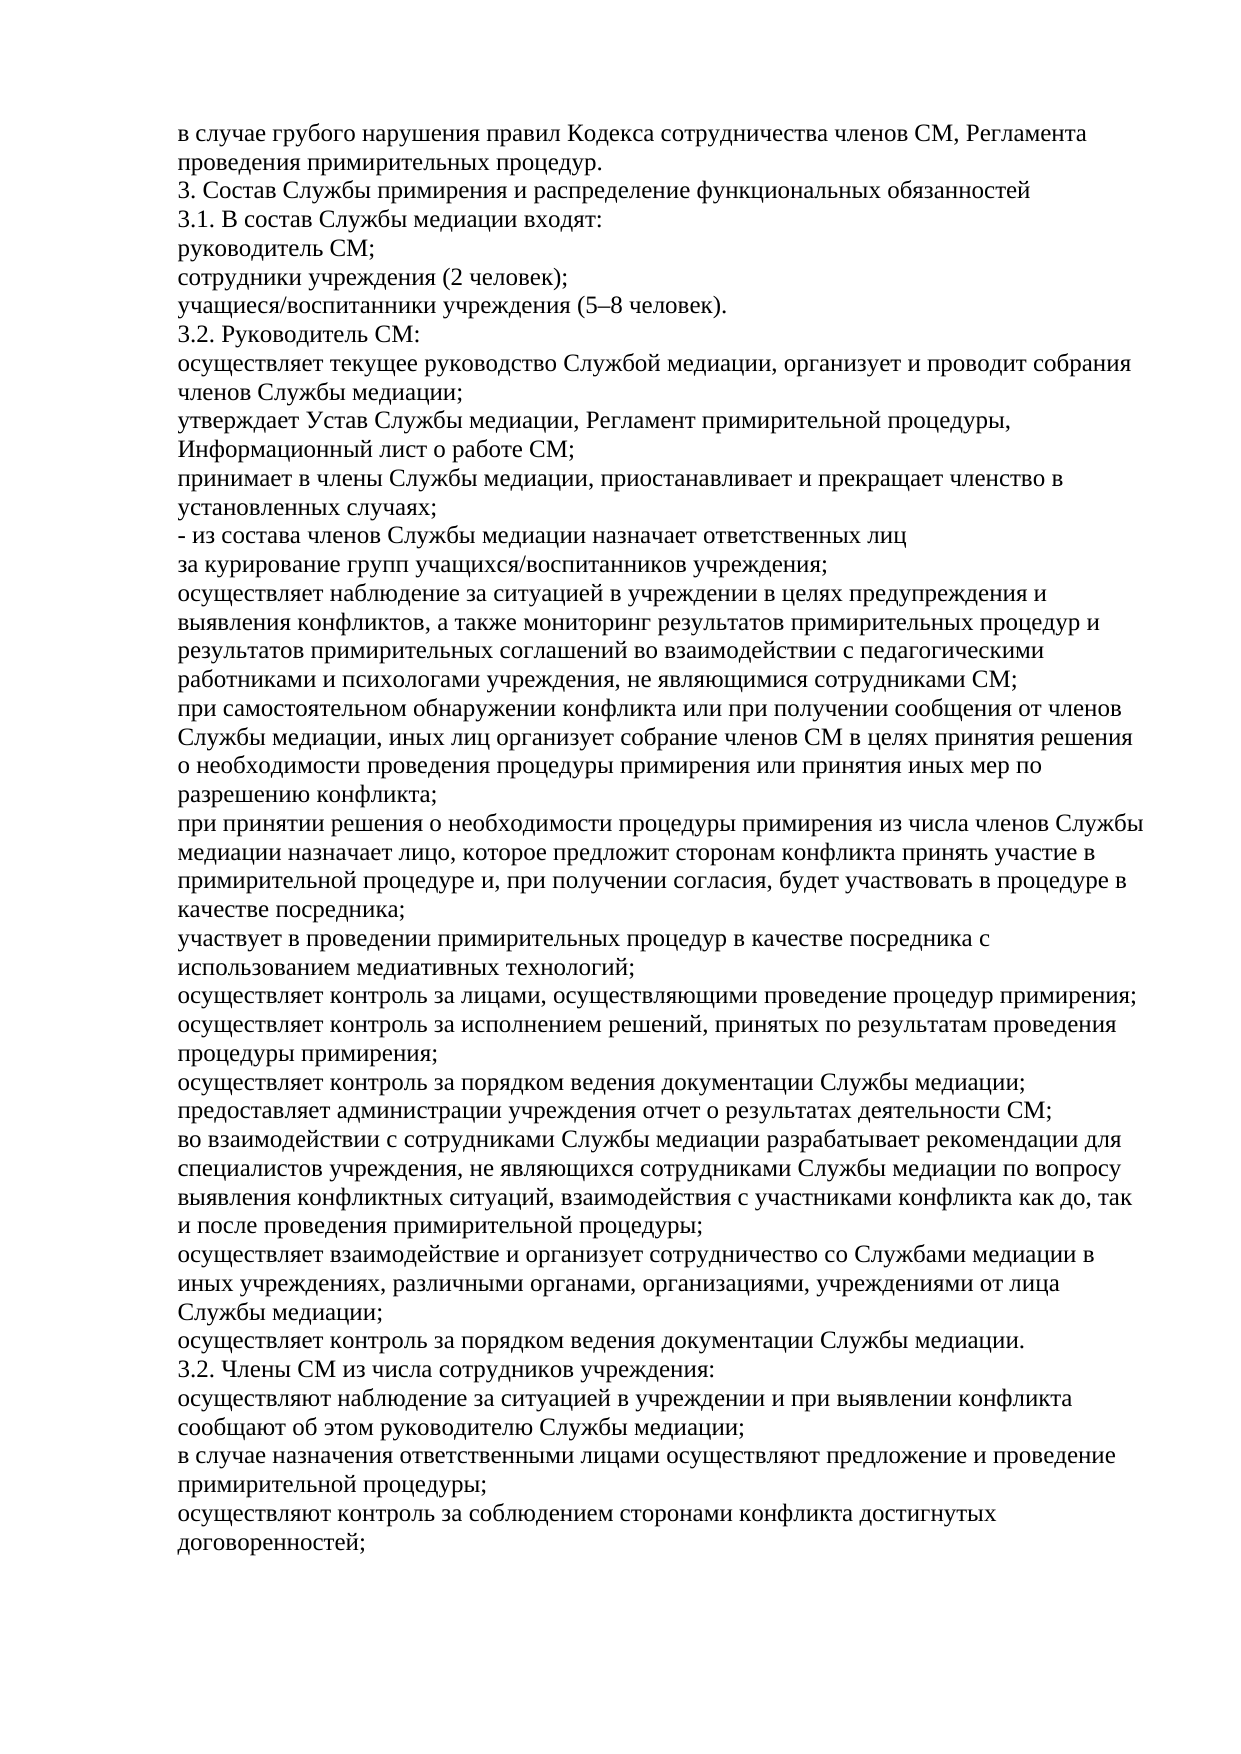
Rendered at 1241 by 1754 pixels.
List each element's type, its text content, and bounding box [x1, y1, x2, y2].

text 3.2. Члены СМ из числа сотрудников учреждения: [177, 1354, 1152, 1383]
text 3. Состав Службы примирения и распределение функциональных обязанностей [177, 176, 1152, 204]
text осуществляет контроль за лицами, осуществляющими проведение процедур примирения; [177, 981, 1152, 1009]
text осуществляет контроль за исполнением решений, принятых по результатам проведения процедуры примирения; [177, 1009, 1152, 1067]
text руководитель СМ; [177, 233, 1152, 262]
text участвует в проведении примирительных процедур в качестве посредника с использованием медиативных технологий; [177, 923, 1152, 981]
text при самостоятельном обнаружении конфликта или при получении сообщения от членов Службы медиации, иных лиц организует собрание членов СМ в целях принятия решения о необходимости проведения процедуры примирения или принятия иных мер по разрешению конфликта; [177, 693, 1152, 808]
text 3.1. В состав Службы медиации входят: [177, 204, 1152, 233]
text в случае грубого нарушения правил Кодекса сотрудничества членов СМ, Регламента проведения примирительных процедур. [177, 118, 1152, 176]
text за курирование групп учащихся/воспитанников учреждения; [177, 549, 1152, 578]
text - из состава членов Службы медиации назначает ответственных лиц [177, 521, 1152, 549]
text осуществляют контроль за соблюдением сторонами конфликта достигнутых договоренностей; [177, 1498, 1152, 1556]
text осуществляет взаимодействие и организует сотрудничество со Службами медиации в иных учреждениях, различными органами, организациями, учреждениями от лица Службы медиации; [177, 1239, 1152, 1326]
text принимает в члены Службы медиации, приостанавливает и прекращает членство в установленных случаях; [177, 463, 1152, 521]
text осуществляют наблюдение за ситуацией в учреждении и при выявлении конфликта сообщают об этом руководителю Службы медиации; [177, 1383, 1152, 1441]
text в случае назначения ответственными лицами осуществляют предложение и проведение примирительной процедуры; [177, 1441, 1152, 1498]
text сотрудники учреждения (2 человек); [177, 262, 1152, 291]
text утверждает Устав Службы медиации, Регламент примирительной процедуры, Информационный лист о работе СМ; [177, 406, 1152, 463]
text осуществляет контроль за порядком ведения документации Службы медиации; [177, 1067, 1152, 1096]
text учащиеся/воспитанники учреждения (5–8 человек). [177, 291, 1152, 319]
text предоставляет администрации учреждения отчет о результатах деятельности СМ; [177, 1096, 1152, 1124]
text осуществляет контроль за порядком ведения документации Службы медиации. [177, 1326, 1152, 1354]
text при принятии решения о необходимости процедуры примирения из числа членов Службы медиации назначает лицо, которое предложит сторонам конфликта принять участие в примирительной процедуре и, при получении согласия, будет участвовать в процедуре в качестве посредника; [177, 808, 1152, 923]
text 3.2. Руководитель СМ: [177, 319, 1152, 348]
text осуществляет наблюдение за ситуацией в учреждении в целях предупреждения и выявления конфликтов, а также мониторинг результатов примирительных процедур и результатов примирительных соглашений во взаимодействии с педагогическими работниками и психологами учреждения, не являющимися сотрудниками СМ; [177, 578, 1152, 693]
text осуществляет текущее руководство Службой медиации, организует и проводит собрания членов Службы медиации; [177, 348, 1152, 406]
text во взаимодействии с сотрудниками Службы медиации разрабатывает рекомендации для специалистов учреждения, не являющихся сотрудниками Службы медиации по вопросу выявления конфликтных ситуаций, взаимодействия с участниками конфликта как до, так и после проведения примирительной процедуры; [177, 1124, 1152, 1239]
